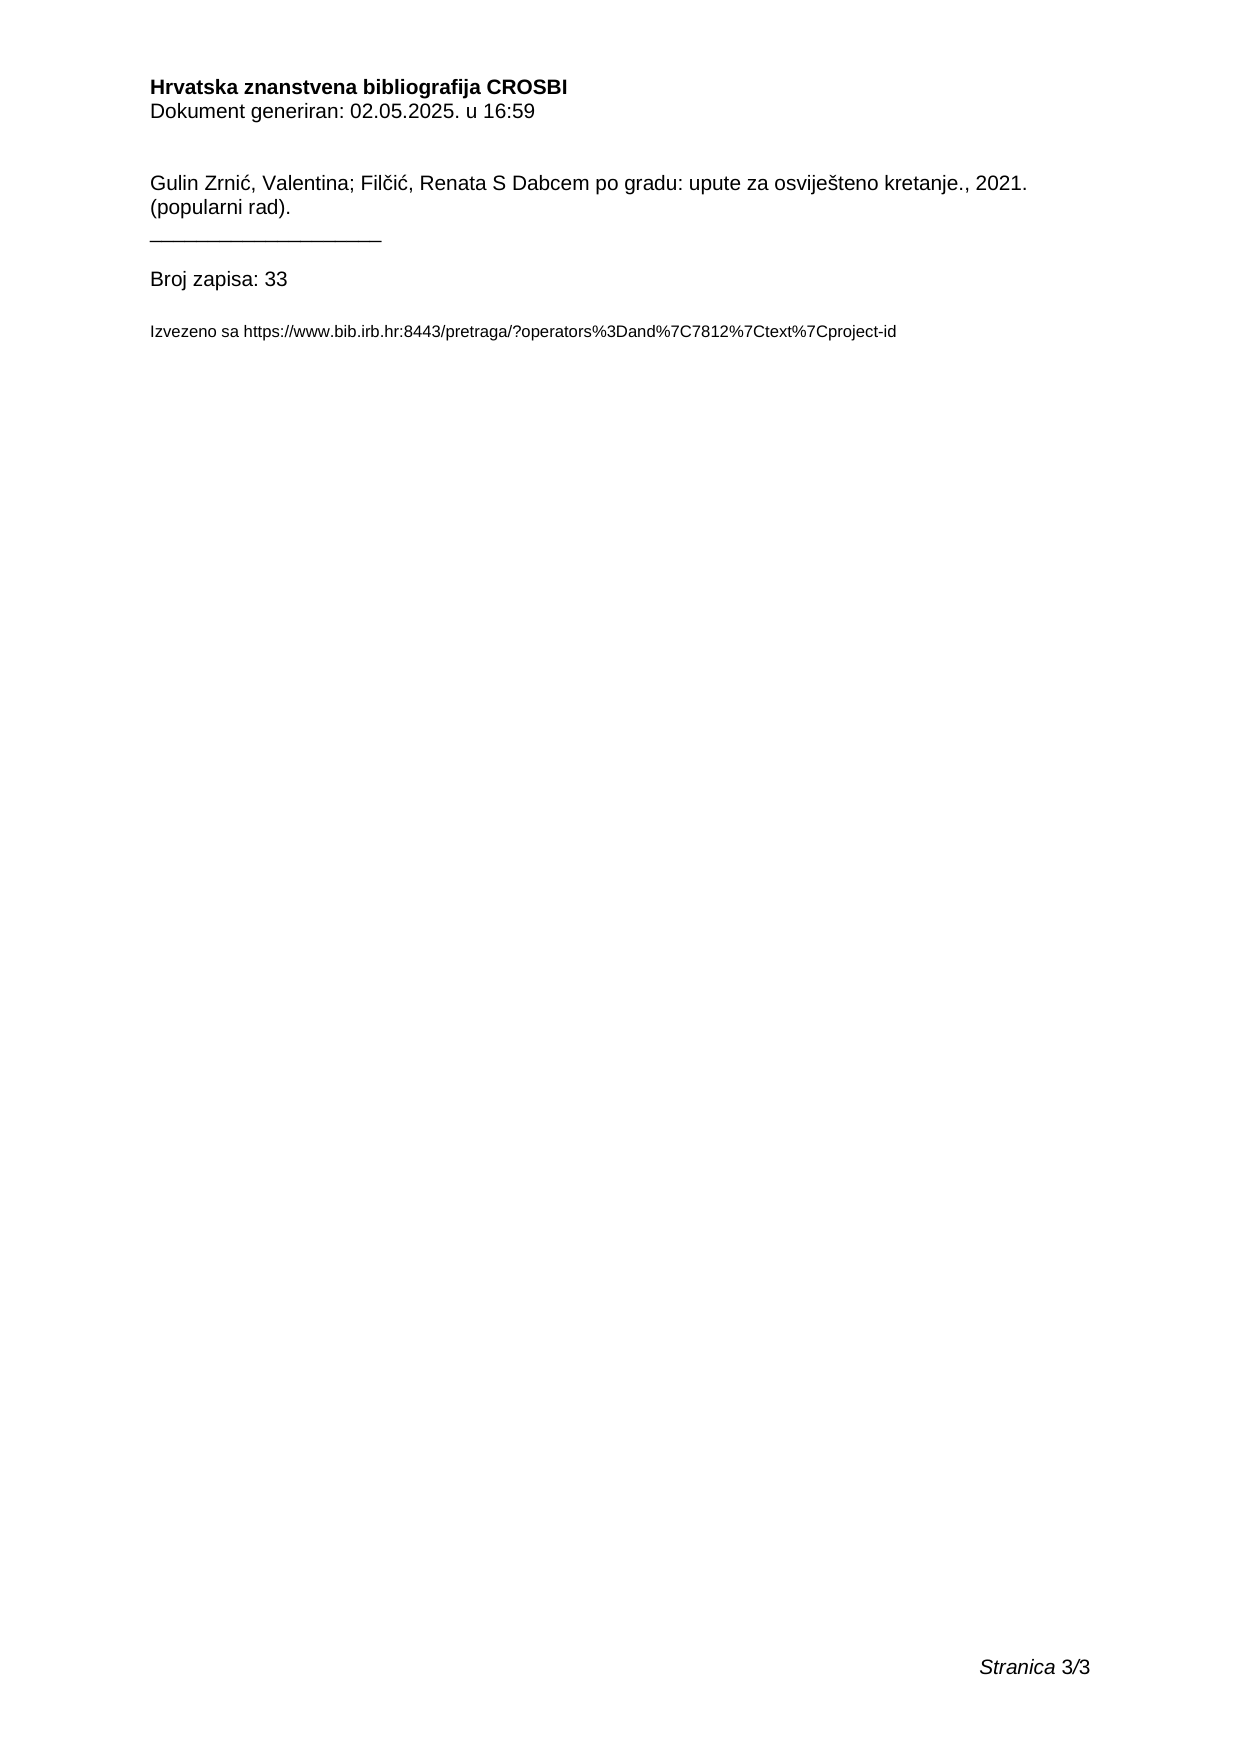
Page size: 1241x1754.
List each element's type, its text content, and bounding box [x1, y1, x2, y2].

text Gulin Zrnić, Valentina; Filčić, Renata [150, 171, 1090, 219]
text Broj zapisa: 33 [150, 267, 1090, 291]
text Izvezeno sa https://www.bib.irb.hr:8443/pretraga/?operators%3Dand%7C7812%7Ctext%7Cproject-id [150, 322, 1090, 341]
text ____________________ [150, 219, 1090, 243]
